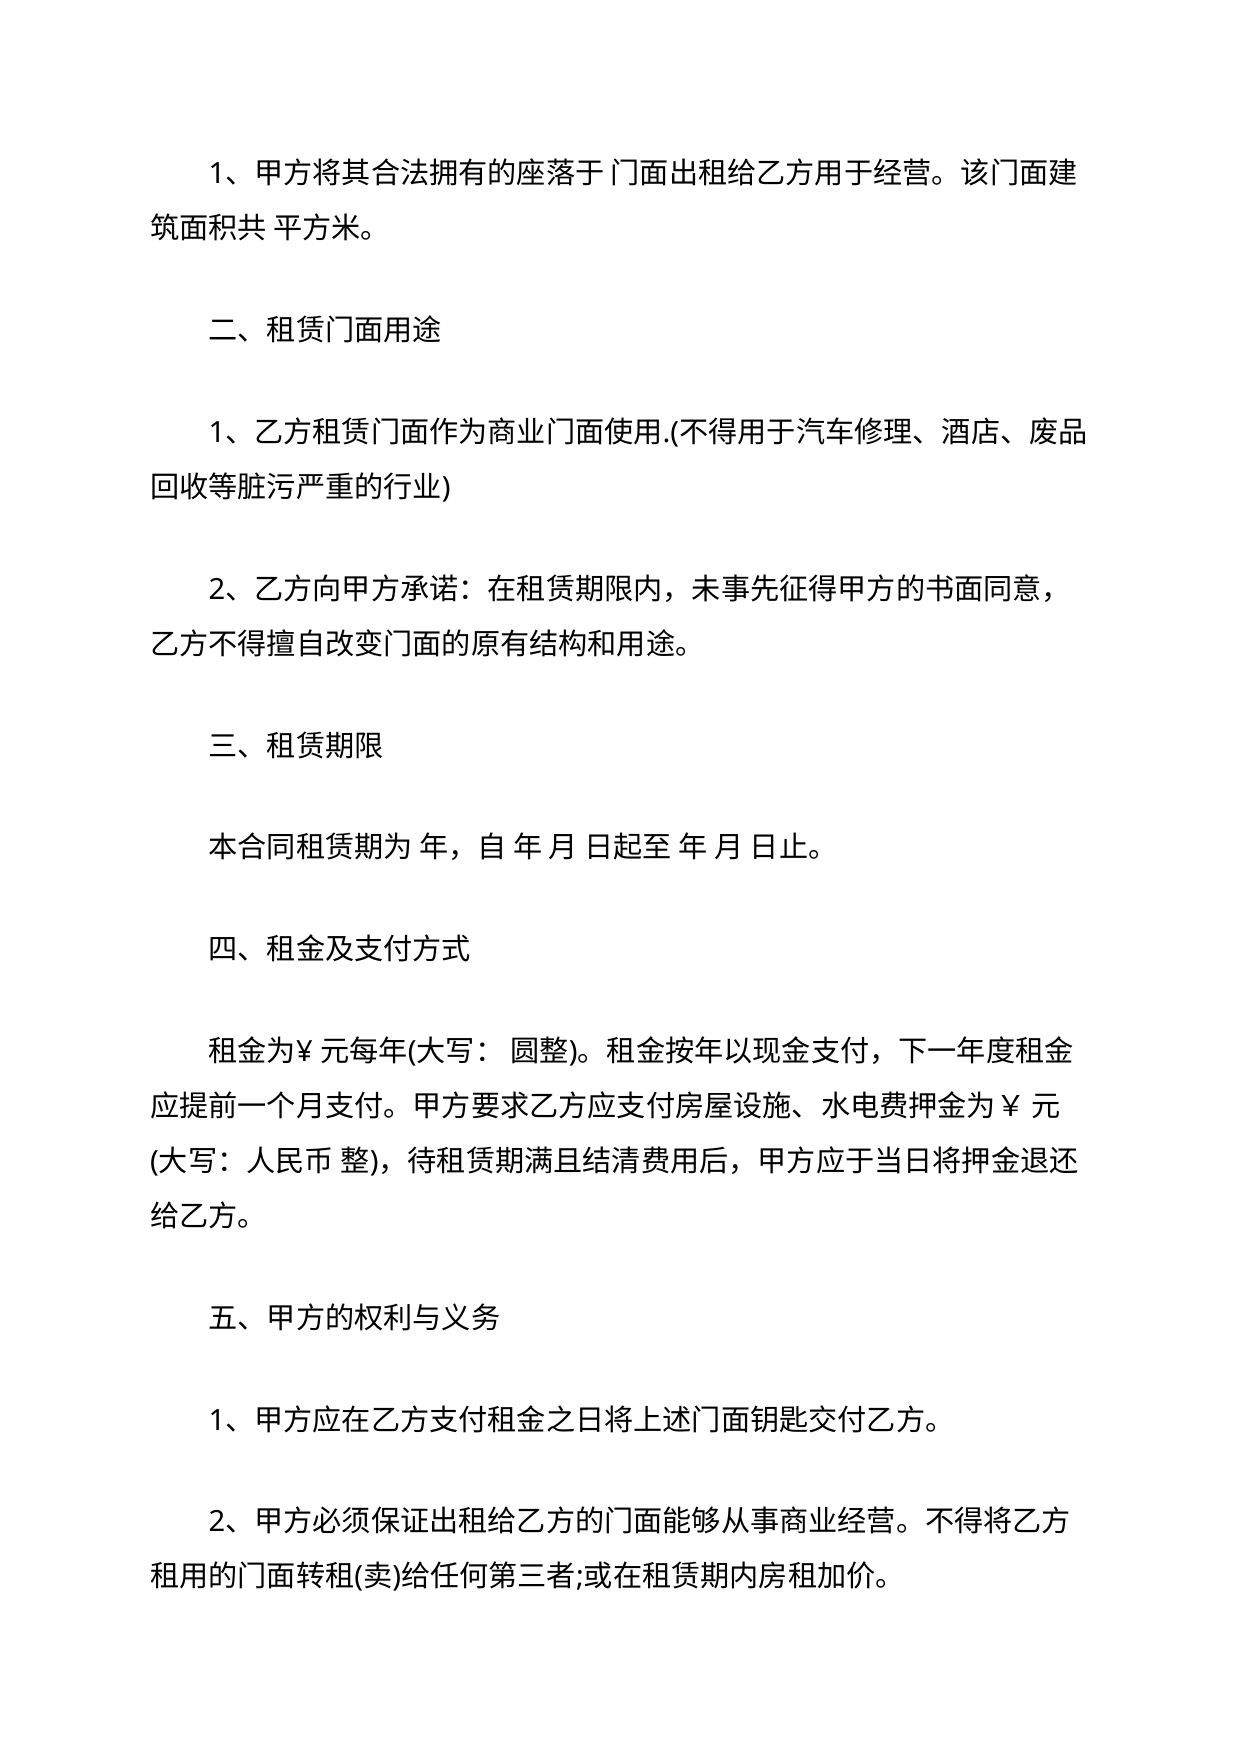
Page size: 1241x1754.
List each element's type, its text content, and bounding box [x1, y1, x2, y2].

text 1、甲方将其合法拥有的座落于 门面出租给乙方用于经营。该门面建筑面积共 平方米。 [150, 150, 1090, 247]
text 二、租赁门面用途 [150, 307, 1090, 349]
text 五、甲方的权利与义务 [150, 1294, 1090, 1337]
text 三、租赁期限 [150, 722, 1090, 764]
text 1、乙方租赁门面作为商业门面使用.(不得用于汽车修理、酒店、废品回收等脏污严重的行业) [150, 408, 1090, 506]
text 本合同租赁期为 年，自 年 月 日起至 年 月 日止。 [150, 824, 1090, 866]
text 租金为¥ 元每年(大写： 圆整)。租金按年以现金支付，下一年度租金应提前一个月支付。甲方要求乙方应支付房屋设施、水电费押金为￥ 元(大写：人民币 整)，待租赁期满且结清费用后，甲方应于当日将押金退还给乙方。 [150, 1028, 1090, 1235]
text 2、甲方必须保证出租给乙方的门面能够从事商业经营。不得将乙方租用的门面转租(卖)给任何第三者;或在租赁期内房租加价。 [150, 1498, 1090, 1595]
text 四、租金及支付方式 [150, 926, 1090, 968]
text 2、乙方向甲方承诺：在租赁期限内，未事先征得甲方的书面同意，乙方不得擅自改变门面的原有结构和用途。 [150, 566, 1090, 663]
text 1、甲方应在乙方支付租金之日将上述门面钥匙交付乙方。 [150, 1396, 1090, 1438]
